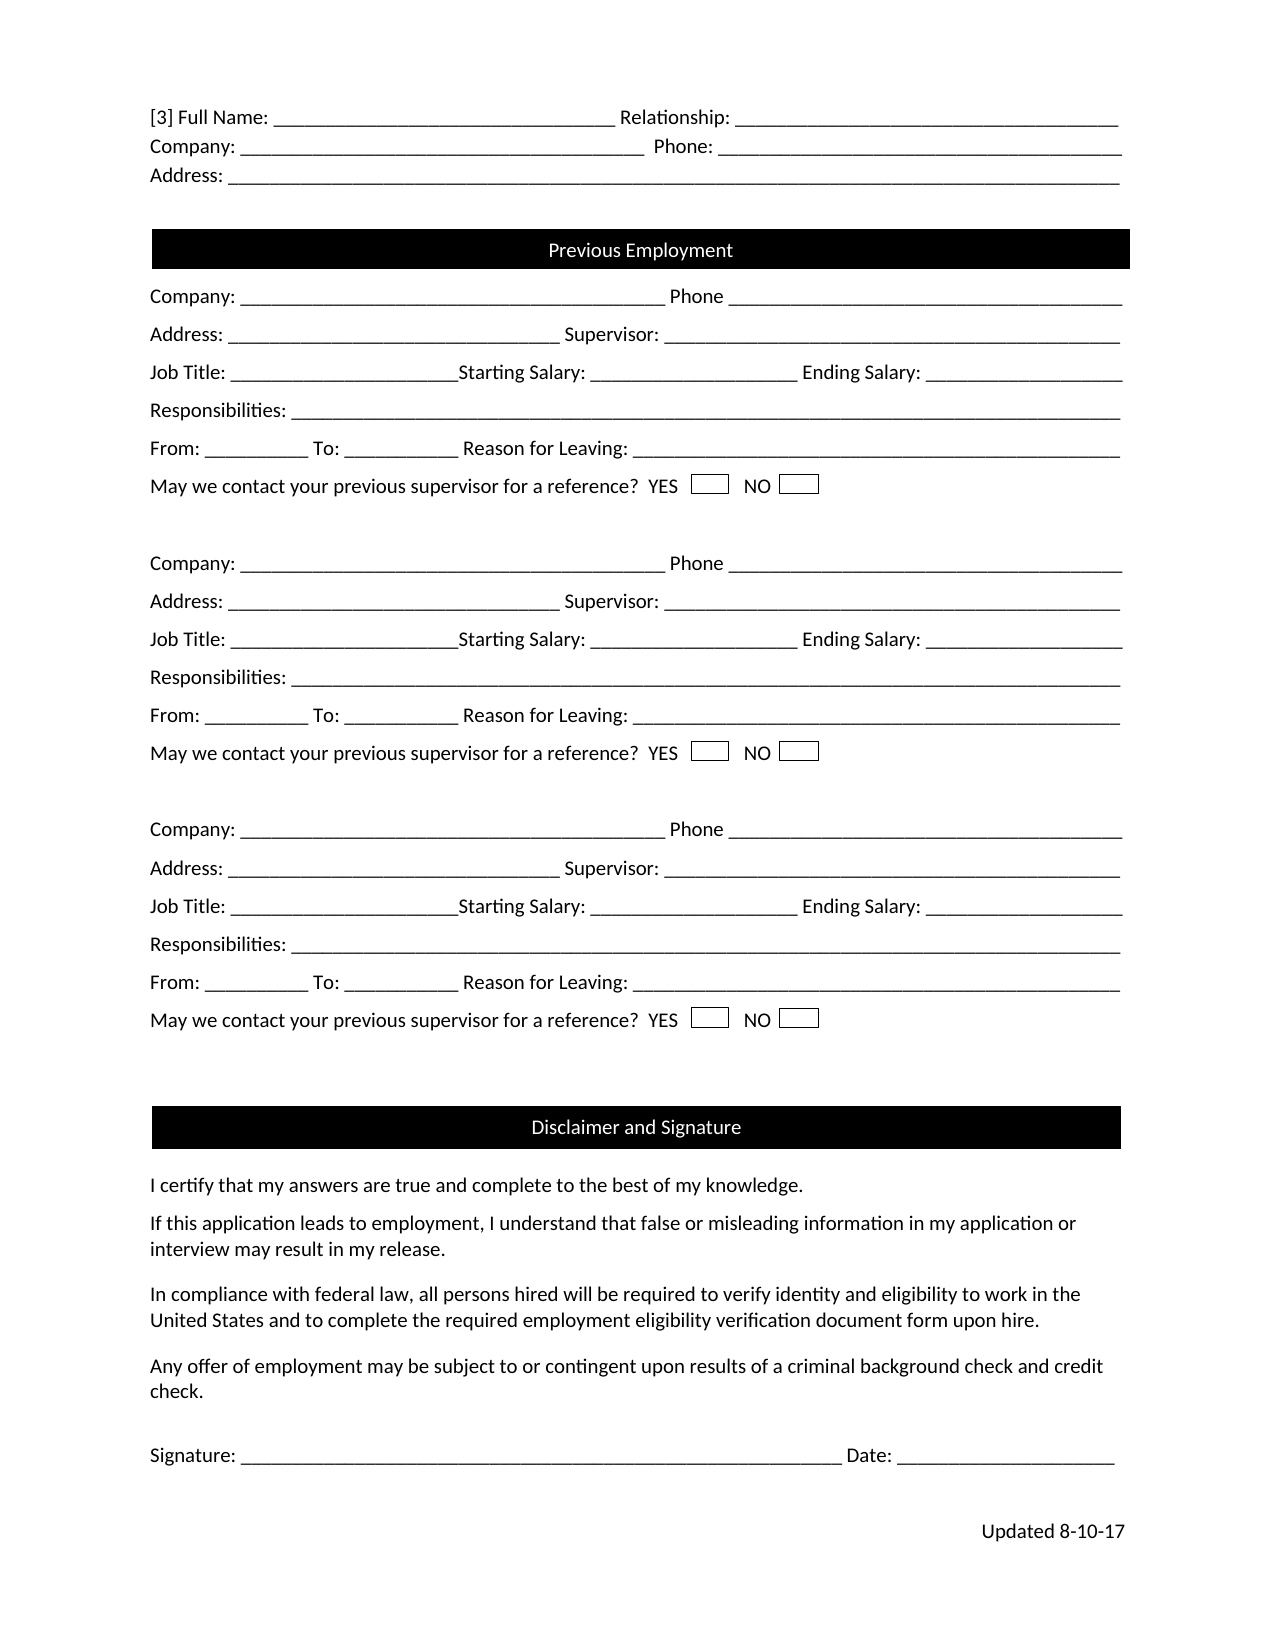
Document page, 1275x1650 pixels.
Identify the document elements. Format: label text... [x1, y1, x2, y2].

text Updated 8-10-17 [150, 1518, 1125, 1543]
text May we contact your previous supervisor for a reference? YES NO [150, 1007, 1125, 1033]
text Company: _________________________________________ Phone ______________________________________ [150, 550, 1125, 575]
text Company: _________________________________________ Phone ______________________________________ [150, 817, 1125, 842]
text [150, 133, 1125, 159]
text From: __________ To: ___________ Reason for Leaving: _______________________________________________ [150, 435, 1125, 461]
text May we contact your previous supervisor for a reference? YES NO [150, 740, 1125, 766]
text Any offer of employment may be subject to or contingent upon results of a criminal background check and credit check. [150, 1353, 1125, 1404]
text Responsibilities: ________________________________________________________________________________ [150, 397, 1125, 423]
text Responsibilities: ________________________________________________________________________________ [150, 931, 1125, 956]
text Signature: __________________________________________________________ Date: _____________________ [150, 1442, 1125, 1467]
text May we contact your previous supervisor for a reference? YES NO [150, 473, 1125, 499]
text From: __________ To: ___________ Reason for Leaving: _______________________________________________ [150, 702, 1125, 728]
text Job Title: ______________________Starting Salary: ____________________ Ending Salary: ___________________ [150, 626, 1125, 651]
text From: __________ To: ___________ Reason for Leaving: _______________________________________________ [150, 969, 1125, 994]
text Responsibilities: ________________________________________________________________________________ [150, 664, 1125, 689]
text Address: ________________________________ Supervisor: ____________________________________________ [150, 588, 1125, 613]
text Address: ________________________________ Supervisor: ____________________________________________ [150, 855, 1125, 880]
text Company: _________________________________________ Phone ______________________________________ [150, 283, 1125, 308]
text I certify that my answers are true and complete to the best of my knowledge. [150, 1172, 1125, 1198]
text Address: ________________________________ Supervisor: ____________________________________________ [150, 321, 1125, 346]
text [150, 162, 1125, 188]
text [3] Full Name: _________________________________ Relationship: _____________________________________ [150, 104, 1125, 129]
text Job Title: ______________________Starting Salary: ____________________ Ending Salary: ___________________ [150, 359, 1125, 384]
text Job Title: ______________________Starting Salary: ____________________ Ending Salary: ___________________ [150, 893, 1125, 918]
text If this application leads to employment, I understand that false or misleading information in my application or interview may result in my release. [150, 1211, 1125, 1261]
text In compliance with federal law, all persons hired will be required to verify identity and eligibility to work in the United States and to complete the required employment eligibility verification document form upon hire. [150, 1282, 1125, 1332]
